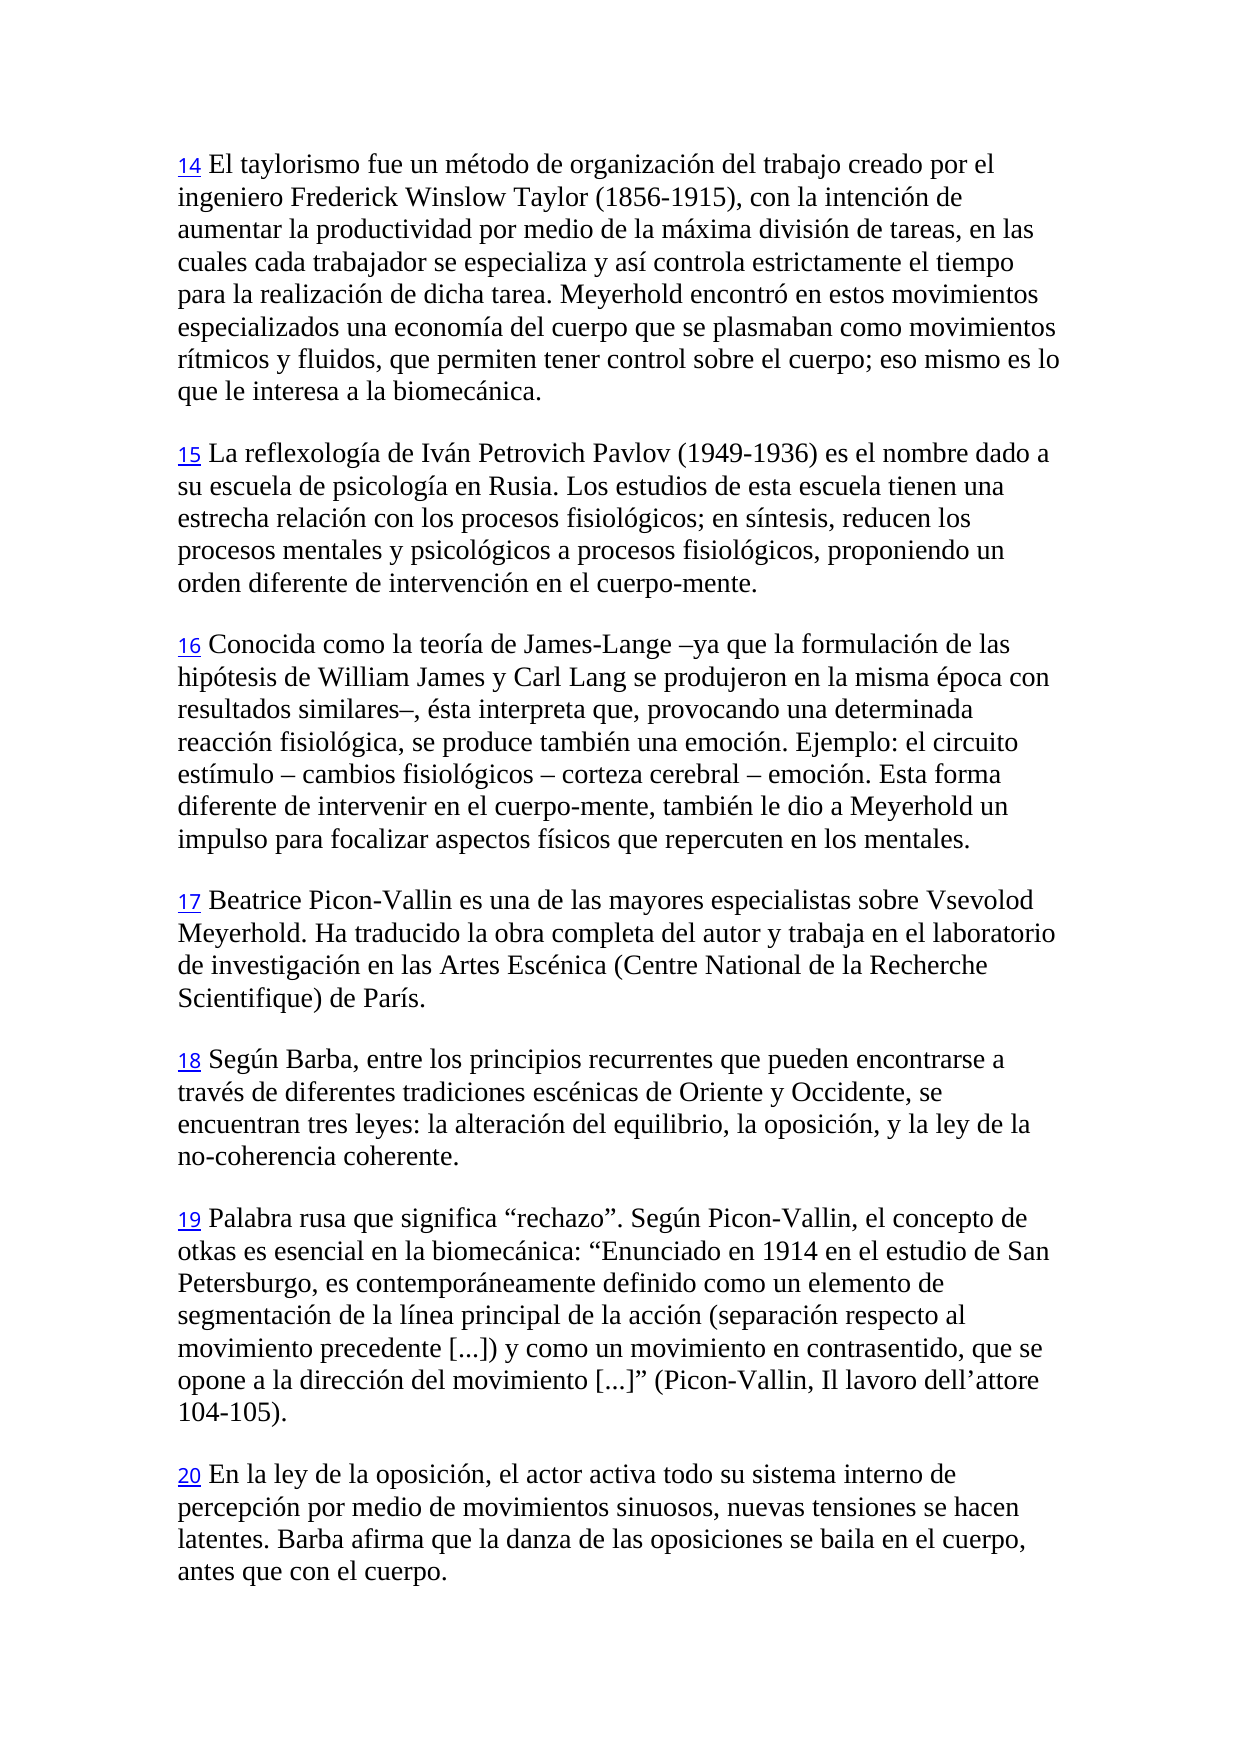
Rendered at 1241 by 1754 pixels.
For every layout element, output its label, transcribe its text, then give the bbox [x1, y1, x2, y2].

text 16 Conocida como la teoría de James-Lange –ya que la formulación de las hipótesis de William James y Carl Lang se produjeron en la misma época con resultados similares–, ésta interpreta que, provocando una determinada reacción fisiológica, se produce también una emoción. Ejemplo: el circuito estímulo – cambios fisiológicos – corteza cerebral – emoción. Esta forma diferente de intervenir en el cuerpo-mente, también le dio a Meyerhold un impulso para focalizar aspectos físicos que repercuten en los mentales. [177, 627, 1063, 854]
text 14 El taylorismo fue un método de organización del trabajo creado por el ingeniero Frederick Winslow Taylor (1856-1915), con la intención de aumentar la productividad por medio de la máxima división de tareas, en las cuales cada trabajador se especializa y así controla estrictamente el tiempo para la realización de dicha tarea. Meyerhold encontró en estos movimientos especializados una economía del cuerpo que se plasmaban como movimientos rítmicos y fluidos, que permiten tener control sobre el cuerpo; eso mismo es lo que le interesa a la biomecánica. [177, 148, 1063, 407]
text 15 La reflexología de Iván Petrovich Pavlov (1949-1936) es el nombre dado a su escuela de psicología en Rusia. Los estudios de esta escuela tienen una estrecha relación con los procesos fisiológicos; en síntesis, reducen los procesos mentales y psicológicos a procesos fisiológicos, proponiendo un orden diferente de intervención en el cuerpo-mente. [177, 436, 1063, 598]
text 20 En la ley de la oposición, el actor activa todo su sistema interno de percepción por medio de movimientos sinuosos, nuevas tensiones se hacen latentes. Barba afirma que la danza de las oposiciones se baila en el cuerpo, antes que con el cuerpo. [177, 1457, 1063, 1587]
text 17 Beatrice Picon-Vallin es una de las mayores especialistas sobre Vsevolod Meyerhold. Ha traducido la obra completa del autor y trabaja en el laboratorio de investigación en las Artes Escénica (Centre National de la Recherche Scientifique) de París. [177, 883, 1063, 1013]
text 18 Según Barba, entre los principios recurrentes que pueden encontrarse a través de diferentes tradiciones escénicas de Oriente y Occidente, se encuentran tres leyes: la alteración del equilibrio, la oposición, y la ley de la no-coherencia coherente. [177, 1042, 1063, 1172]
text 19 Palabra rusa que significa “rechazo”. Según Picon-Vallin, el concepto de otkas es esencial en la biomecánica: “Enunciado en 1914 en el estudio de San Petersburgo, es contemporáneamente definido como un elemento de segmentación de la línea principal de la acción (separación respecto al movimiento precedente [...]) y como un movimiento en contrasentido, que se opone a la dirección del movimiento [...]” (Picon-Vallin, Il lavoro dell’attore 104-105). [177, 1201, 1063, 1428]
